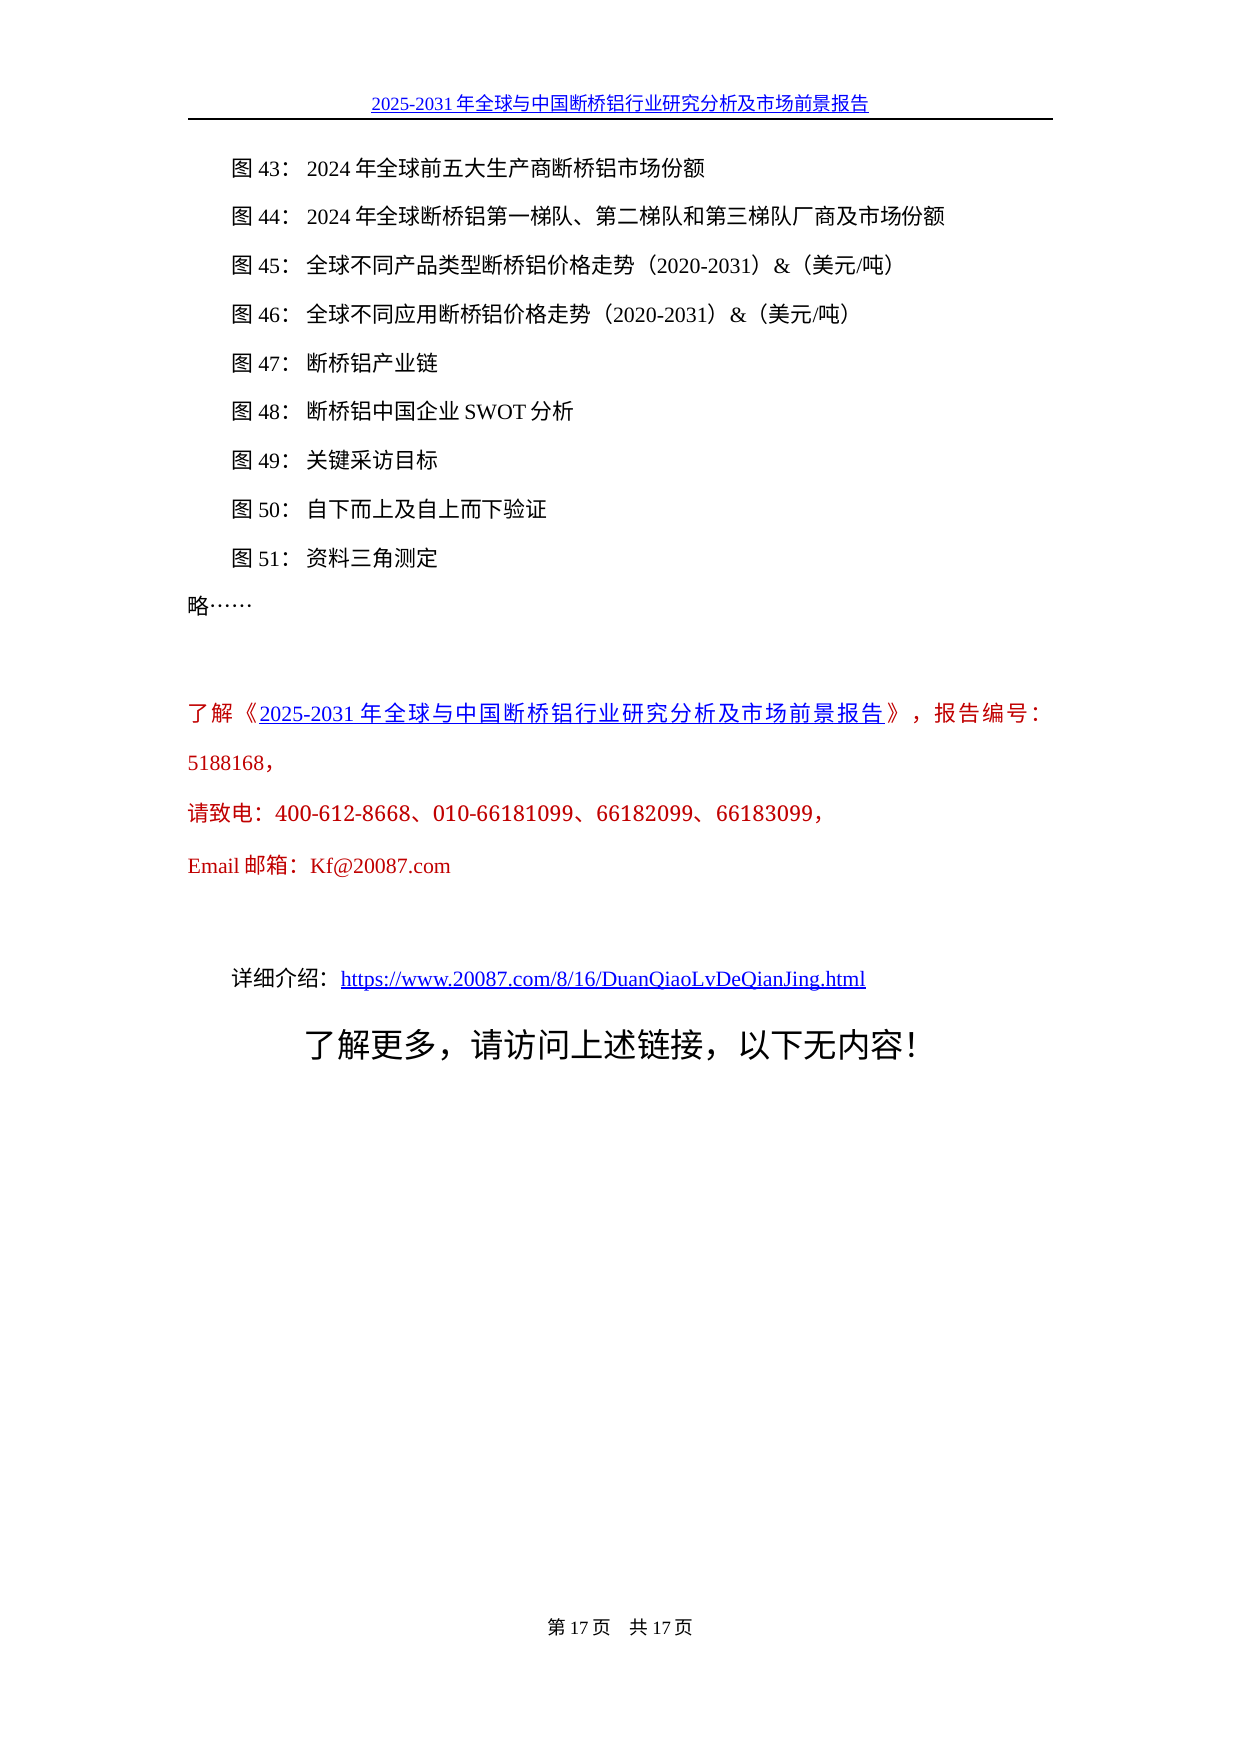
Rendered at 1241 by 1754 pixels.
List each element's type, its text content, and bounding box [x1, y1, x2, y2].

text 了解《2025-2031年全球与中国断桥铝行业研究分析及市场前景报告》，报告编号：5188168， [187, 695, 1053, 777]
text Email邮箱：Kf@20087.com [187, 847, 1053, 880]
text 请致电：400-612-8668、010-66181099、66182099、66183099， [187, 796, 1053, 828]
text 详细介绍：https://www.20087.com/8/16/DuanQiaoLvDeQianJing.html [187, 960, 1053, 993]
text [187, 150, 1053, 621]
title 了解更多，请访问上述链接，以下无内容！ [187, 1010, 1053, 1075]
